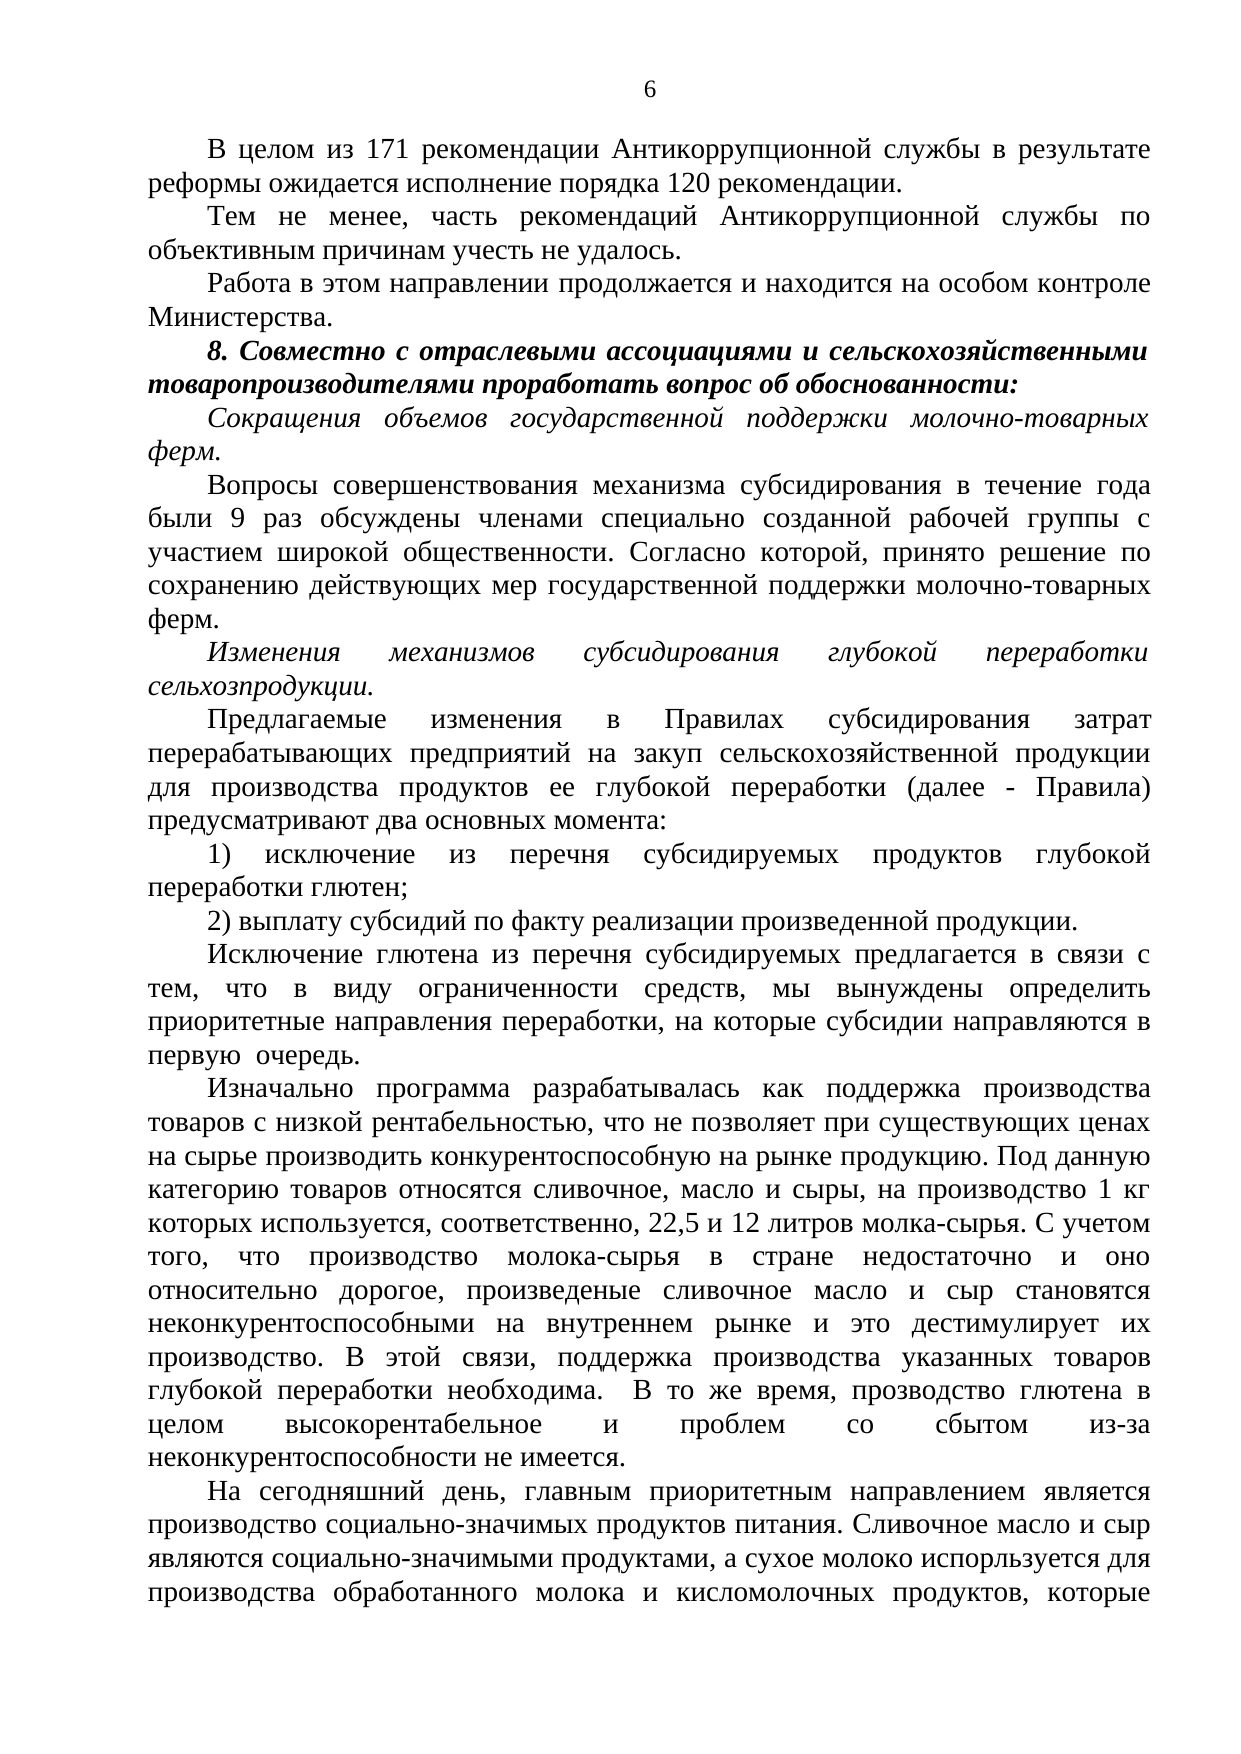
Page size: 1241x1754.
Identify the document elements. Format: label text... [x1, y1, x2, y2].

text 8. Совместно с отраслевыми ассоциациями и сельскохозяйственными товаропроизводителями проработать вопрос об обоснованности: [148, 333, 1152, 400]
text Сокращения объемов государственной поддержки молочно-товарных ферм. [148, 400, 1152, 467]
text Изначально программа разрабатывалась как поддержка производства товаров с низкой рентабельностью, что не позволяет при существующих ценах на сырье производить конкурентоспособную на рынке продукцию. Под данную категорию товаров относятся сливочное, масло и сыры, на производство 1 кг которых используется, соответственно, 22,5 и 12 литров молка-сырья. С учетом того, что производство молока-сырья в стране недостаточно и оно относительно дорогое, произведеные сливочное масло и сыр становятся неконкурентоспособными на внутреннем рынке и это дестимулирует их производство. В этой связи, поддержка производства указанных товаров глубокой переработки необходима. В то же время, прозводство глютена в целом высокорентабельное и проблем со сбытом из-за неконкурентоспособности не имеется. [148, 1071, 1152, 1473]
text Тем не менее, часть рекомендаций Антикоррупционной службы по объективным причинам учесть не удалось. [148, 198, 1152, 266]
text Изменения механизмов субсидирования глубокой переработки сельхозпродукции. [148, 634, 1152, 702]
text Работа в этом направлении продолжается и находится на особом контроле Министерства. [148, 266, 1152, 333]
text Вопросы совершенствования механизма субсидирования в течение года были 9 раз обсуждены членами специально созданной рабочей группы с участием широкой общественности. Согласно которой, принято решение по сохранению действующих мер государственной поддержки молочно-товарных ферм. [148, 467, 1152, 634]
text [148, 1473, 1152, 1607]
text 2) выплату субсидий по факту реализации произведенной продукции. [148, 903, 1152, 936]
text В целом из 171 рекомендации Антикоррупционной службы в результате реформы ожидается исполнение порядка 120 рекомендации. [148, 131, 1152, 198]
text Исключение глютена из перечня субсидируемых предлагается в связи с тем, что в виду ограниченности средств, мы вынуждены определить приоритетные направления переработки, на которые субсидии направляются в первую очередь. [148, 936, 1152, 1071]
text Предлагаемые изменения в Правилах субсидирования затрат перерабатывающих предприятий на закуп сельскохозяйственной продукции для производства продуктов ее глубокой переработки (далее - Правила) предусматривают два основных момента: [148, 702, 1152, 836]
text 1) исключение из перечня субсидируемых продуктов глубокой переработки глютен; [148, 836, 1152, 903]
